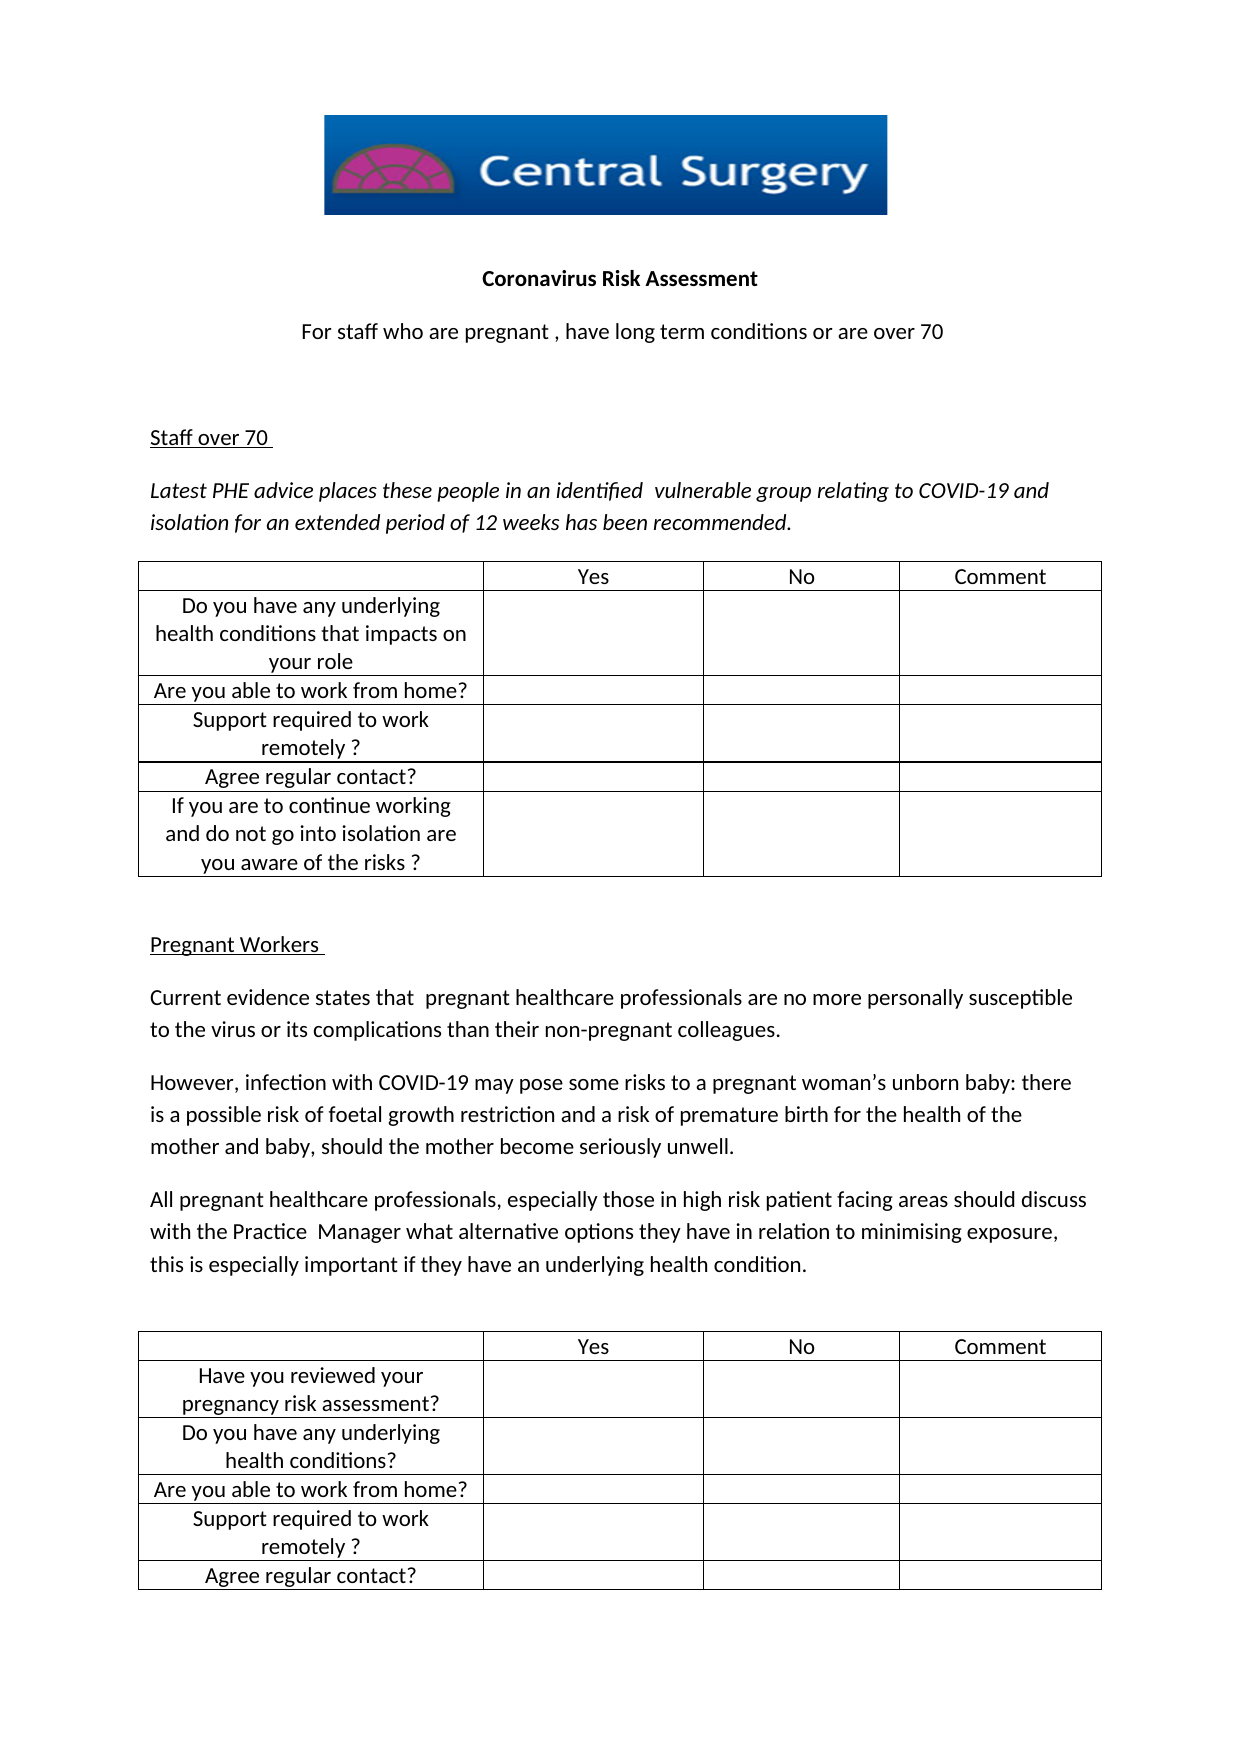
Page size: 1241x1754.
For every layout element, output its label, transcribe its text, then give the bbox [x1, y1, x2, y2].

table_cell [484, 676, 703, 704]
table_header [139, 562, 483, 590]
table_cell [484, 591, 703, 675]
table_cell [484, 1475, 703, 1503]
table_cell [704, 705, 899, 761]
text Coronavirus Risk Assessment [150, 264, 1090, 292]
table_cell [484, 705, 703, 761]
picture [323, 115, 888, 216]
table_cell Are you able to work from home? [139, 1475, 483, 1503]
table_cell Have you reviewed your pregnancy risk assessment? [139, 1361, 483, 1417]
table_cell [704, 676, 899, 704]
table_cell [704, 1561, 899, 1589]
text Staff over 70 [150, 423, 1090, 451]
table_cell [484, 1561, 703, 1589]
table_cell [704, 591, 899, 675]
table_cell [900, 1361, 1101, 1417]
table_header No [704, 1332, 899, 1360]
table_cell [900, 1418, 1101, 1474]
table_cell [900, 676, 1101, 704]
table_cell Do you have any underlying health conditions that impacts on your role [139, 591, 483, 675]
table_cell Support required to work remotely ? [139, 1504, 483, 1560]
table_cell [484, 1418, 703, 1474]
table_header Comment [900, 562, 1101, 590]
table_cell [704, 792, 899, 876]
text All pregnant healthcare professionals, especially those in high risk patient facing areas should discuss with the Practice Manager what alternative options they have in relation to minimising exposure, this is especially important if they have an underlying health condition. [150, 1185, 1090, 1278]
table_cell [900, 591, 1101, 675]
table_cell [704, 763, 899, 791]
table_cell Do you have any underlying health conditions? [139, 1418, 483, 1474]
table_cell [484, 763, 703, 791]
table_header No [704, 562, 899, 590]
text Pregnant Workers [150, 930, 1090, 958]
table_cell [900, 792, 1101, 876]
table_cell [900, 1475, 1101, 1503]
table_cell Are you able to work from home? [139, 676, 483, 704]
table_cell [900, 1561, 1101, 1589]
table_cell Support required to work remotely ? [139, 705, 483, 761]
table_header [139, 1332, 483, 1360]
table_cell Agree regular contact? [139, 763, 483, 791]
table_cell [484, 1361, 703, 1417]
table_cell [704, 1504, 899, 1560]
table_header Yes [484, 562, 703, 590]
text Latest PHE advice places these people in an identified vulnerable group relating to COVID-19 and isolation for an extended period of 12 weeks has been recommended. [150, 476, 1090, 536]
table_cell [484, 1504, 703, 1560]
text Current evidence states that pregnant healthcare professionals are no more personally susceptible to the virus or its complications than their non-pregnant colleagues. [150, 983, 1090, 1043]
table_cell If you are to continue working and do not go into isolation are you aware of the risks ? [139, 792, 483, 876]
table_cell [704, 1418, 899, 1474]
table_cell [704, 1361, 899, 1417]
table_cell [484, 792, 703, 876]
table_header Yes [484, 1332, 703, 1360]
table_cell [704, 1475, 899, 1503]
text However, infection with COVID-19 may pose some risks to a pregnant woman’s unborn baby: there is a possible risk of foetal growth restriction and a risk of premature birth for the health of the mother and baby, should the mother become seriously unwell. [150, 1068, 1090, 1160]
text For staff who are pregnant , have long term conditions or are over 70 [150, 317, 1090, 345]
table_cell Agree regular contact? [139, 1561, 483, 1589]
table_cell [900, 705, 1101, 761]
table_cell [900, 1504, 1101, 1560]
table_cell [900, 763, 1101, 791]
table_header Comment [900, 1332, 1101, 1360]
